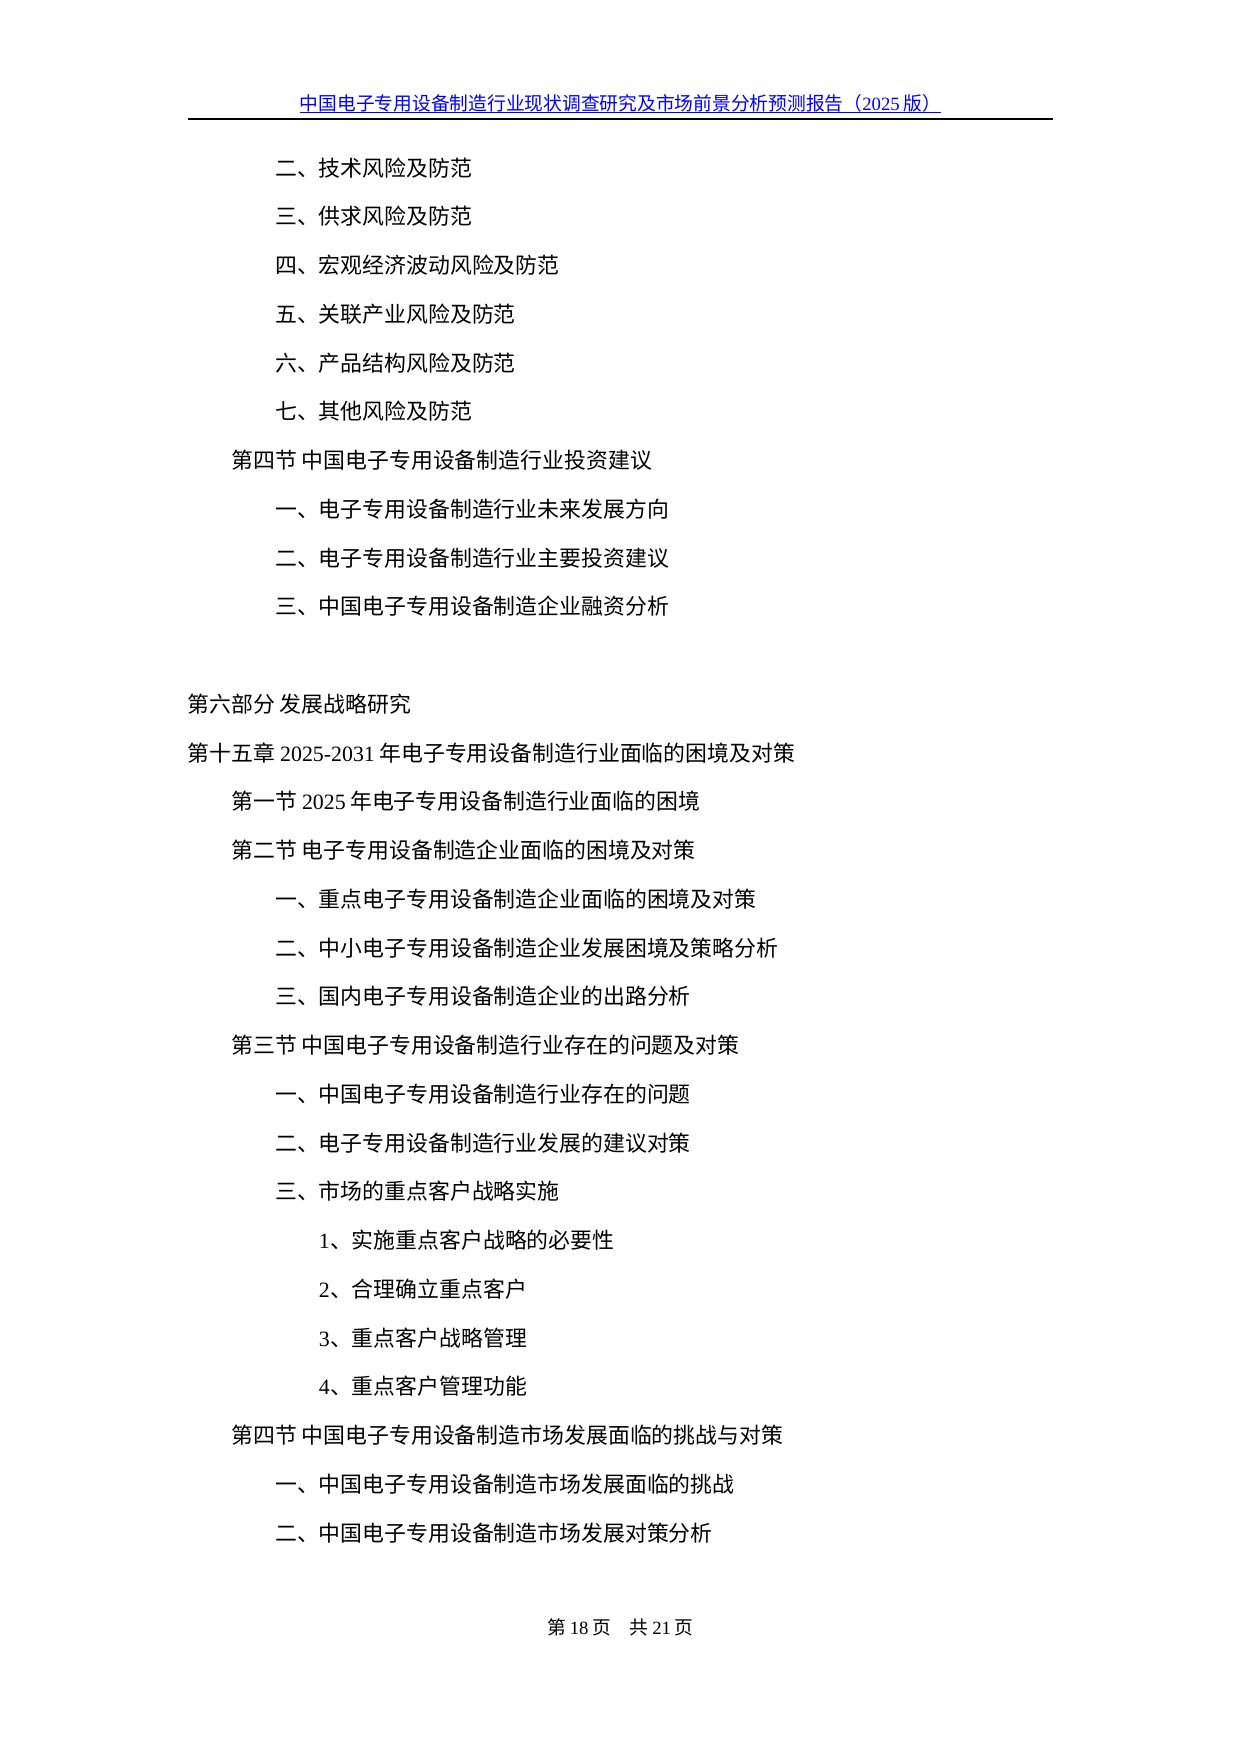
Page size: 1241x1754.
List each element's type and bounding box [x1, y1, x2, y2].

text [187, 150, 1053, 1548]
